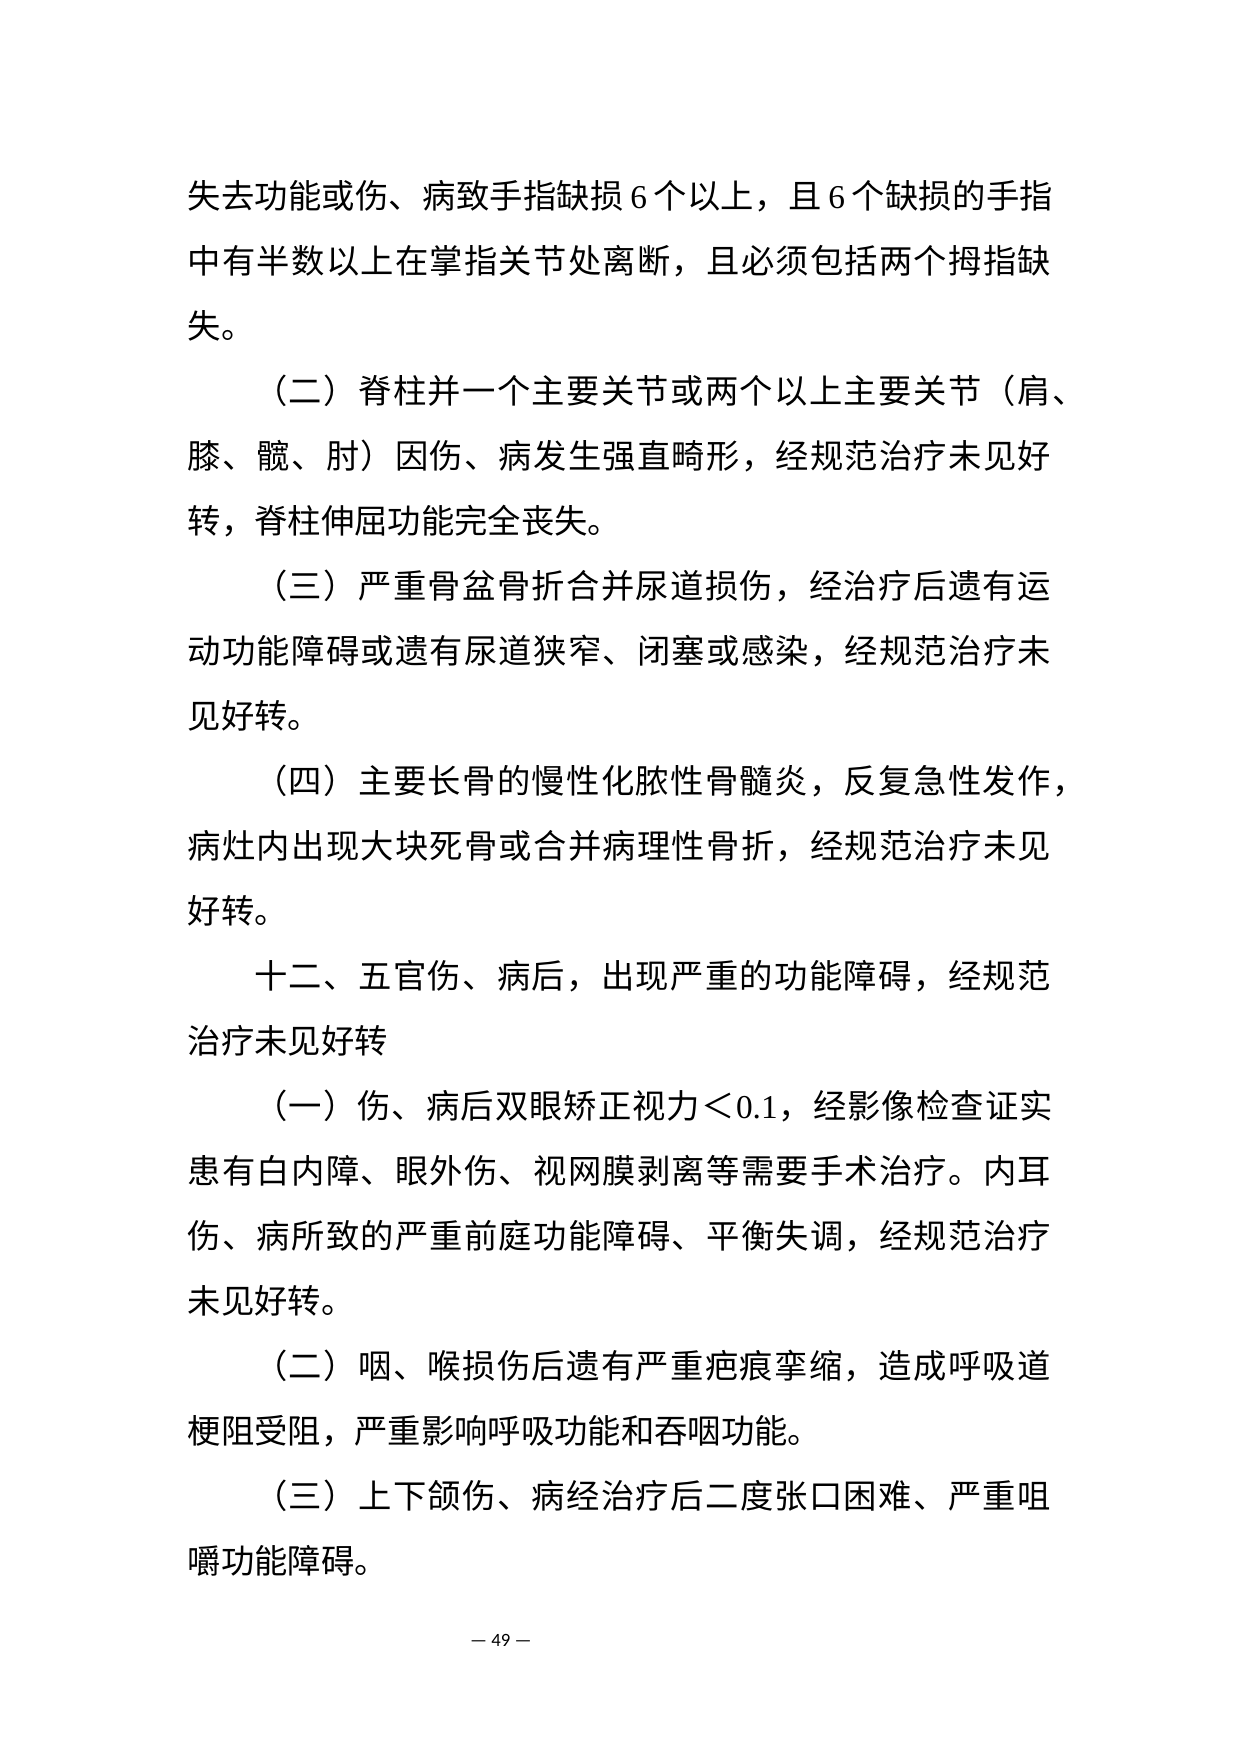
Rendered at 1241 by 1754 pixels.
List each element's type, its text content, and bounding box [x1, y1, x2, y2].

text （四）主要长骨的慢性化脓性骨髓炎，反复急性发作，病灶内出现大块死骨或合并病理性骨折，经规范治疗未见好转。 [187, 747, 1053, 942]
text （二）咽、喉损伤后遗有严重疤痕挛缩，造成呼吸道梗阻受阻，严重影响呼吸功能和吞咽功能。 [187, 1332, 1053, 1462]
text （一）伤、病后双眼矫正视力＜0.1，经影像检查证实患有白内障、眼外伤、视网膜剥离等需要手术治疗。内耳伤、病所致的严重前庭功能障碍、平衡失调，经规范治疗未见好转。 [187, 1072, 1053, 1332]
text （二）脊柱并一个主要关节或两个以上主要关节（肩、膝、髋、肘）因伤、病发生强直畸形，经规范治疗未见好转，脊柱伸屈功能完全丧失。 [187, 357, 1053, 552]
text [187, 162, 1053, 357]
text （三）严重骨盆骨折合并尿道损伤，经治疗后遗有运动功能障碍或遗有尿道狭窄、闭塞或感染，经规范治疗未见好转。 [187, 552, 1053, 747]
text （三）上下颌伤、病经治疗后二度张口困难、严重咀嚼功能障碍。 [187, 1462, 1053, 1592]
text 十二、五官伤、病后，出现严重的功能障碍，经规范治疗未见好转 [187, 942, 1053, 1072]
